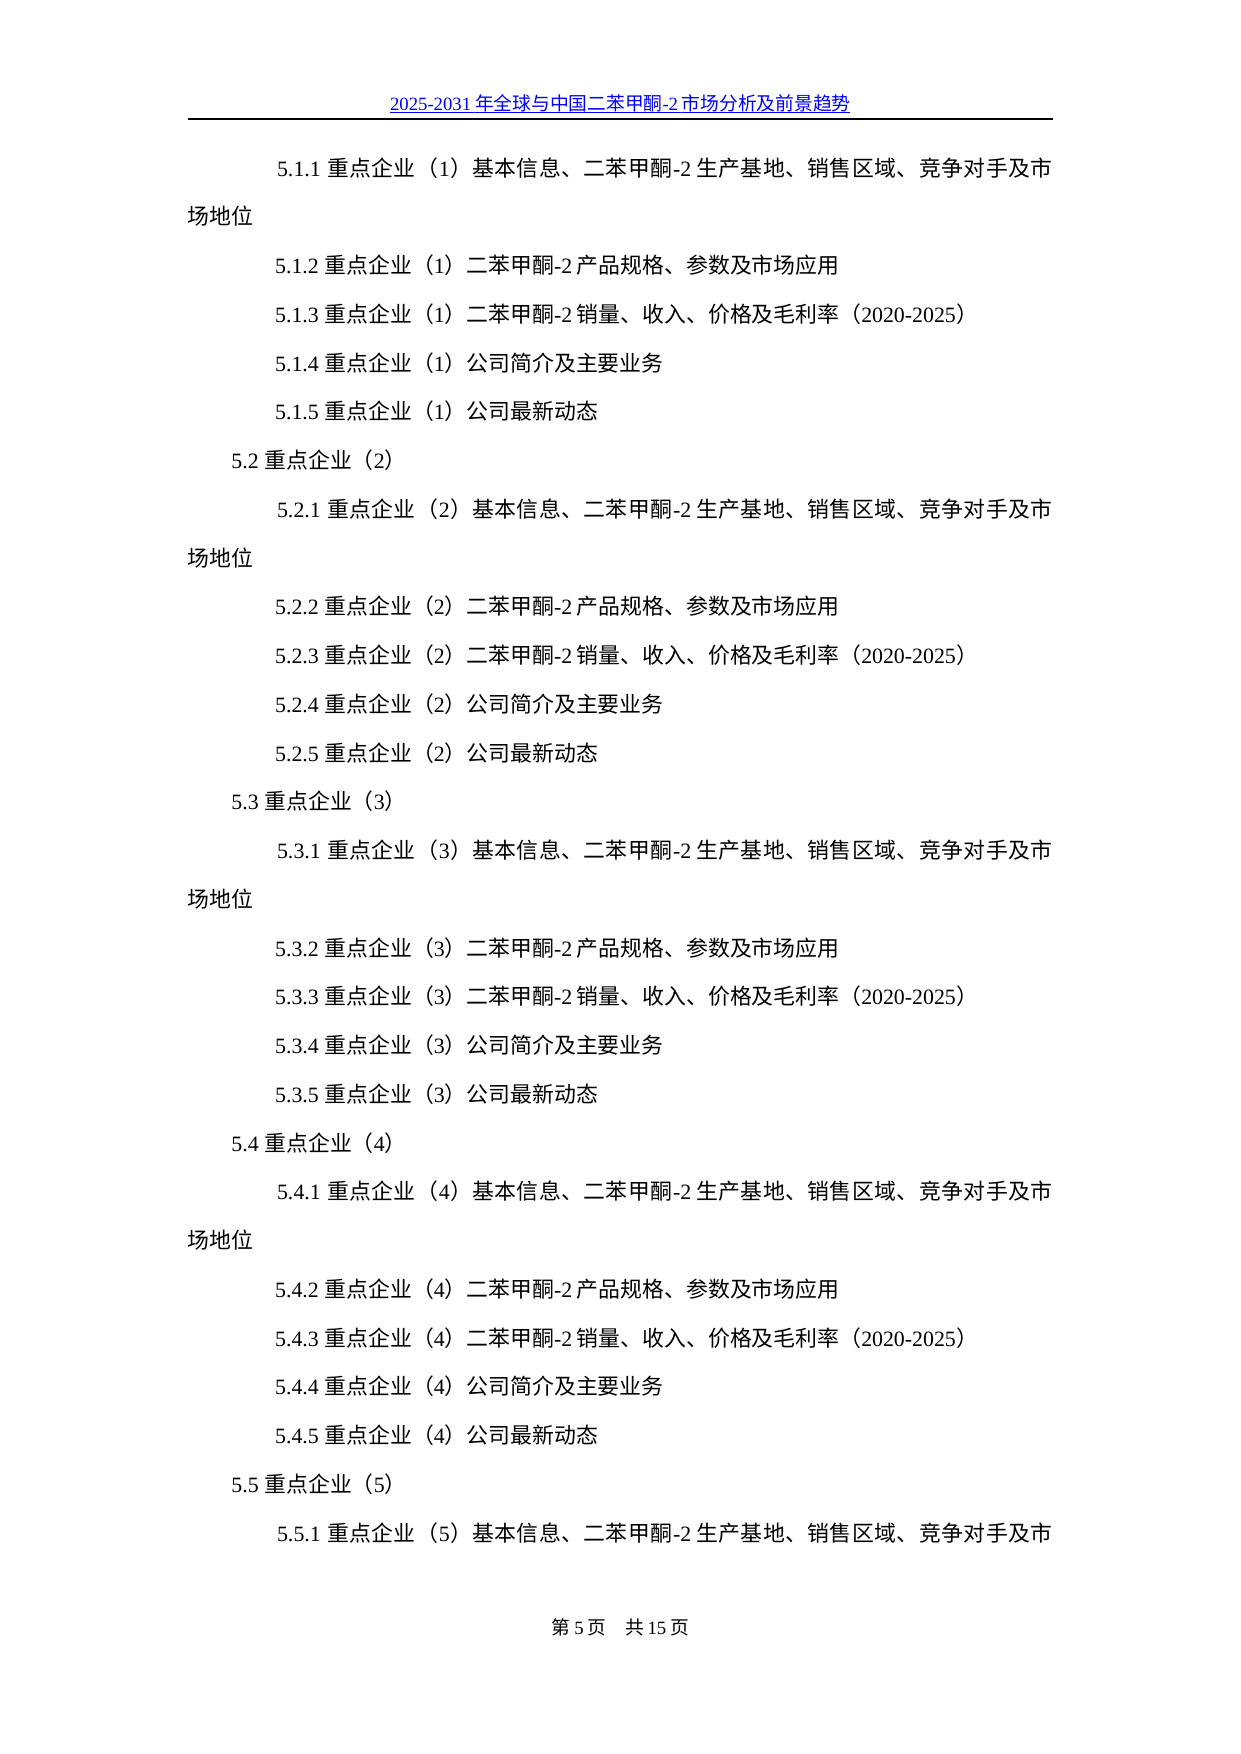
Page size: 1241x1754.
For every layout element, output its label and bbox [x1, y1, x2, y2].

text [187, 150, 1053, 1548]
